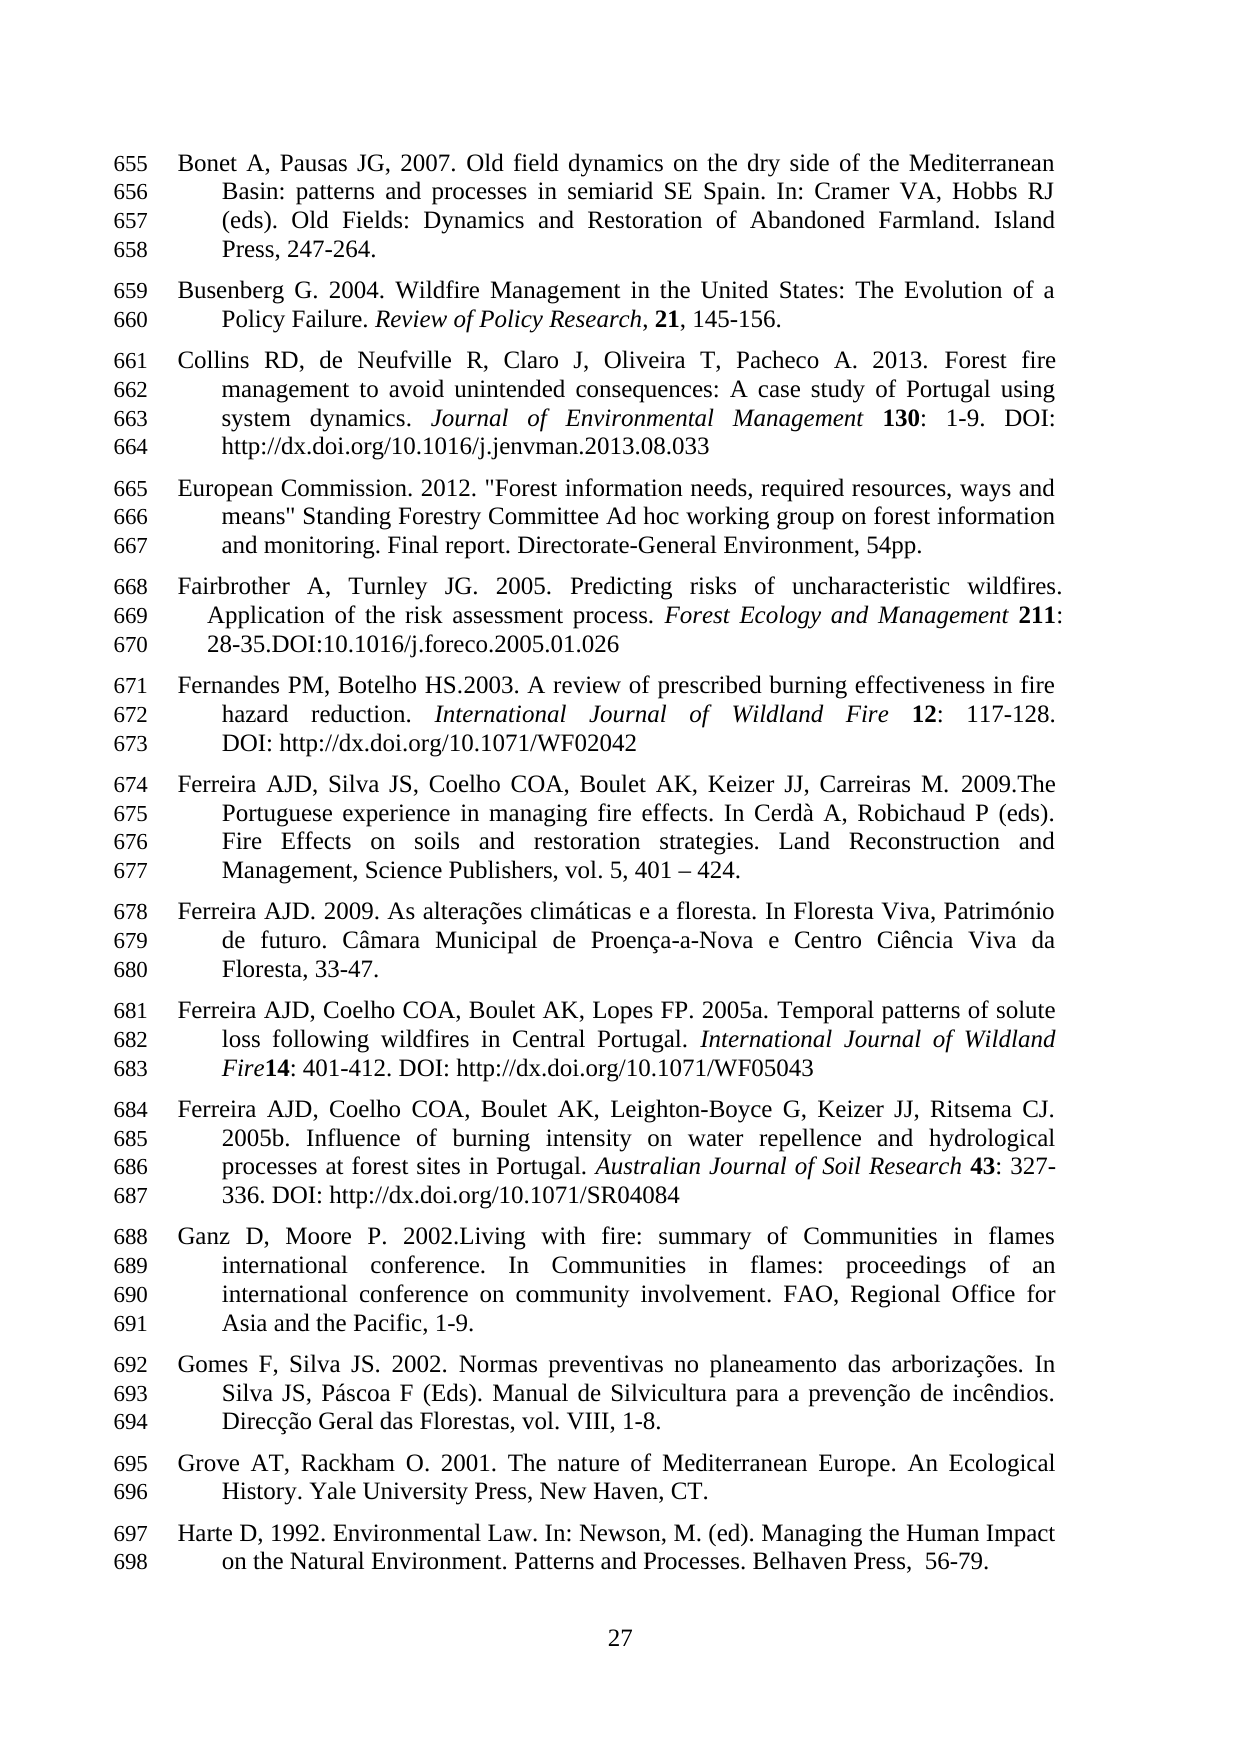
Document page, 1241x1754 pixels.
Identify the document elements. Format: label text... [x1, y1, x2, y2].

text Ferreira AJD. 2009. As alterações climáticas e a floresta. In Floresta Viva, Património de futuro. Câmara Municipal de Proença-a-Nova e Centro Ciência Viva da Floresta, 33-47. [177, 896, 1056, 983]
text Gomes F, Silva JS. 2002. Normas preventivas no planeamento das arborizações. In Silva JS, Páscoa F (Eds). Manual de Silvicultura para a prevenção de incêndios. Direcção Geral das Florestas, vol. VIII, 1-8. [177, 1349, 1056, 1435]
text Ferreira AJD, Silva JS, Coelho COA, Boulet AK, Keizer JJ, Carreiras M. 2009.The Portuguese experience in managing fire effects. In Cerdà A, Robichaud P (eds). Fire Effects on soils and restoration strategies. Land Reconstruction and Management, Science Publishers, vol. 5, 401 – 424. [177, 769, 1056, 884]
text Fairbrother A, Turnley JG. 2005. Predicting risks of uncharacteristic wildfires. Application of the risk assessment process. Forest Ecology and Management 211: 28-35.DOI:10.1016/j.foreco.2005.01.026 [177, 571, 1063, 658]
text Grove AT, Rackham O. 2001. The nature of Mediterranean Europe. An Ecological History. Yale University Press, New Haven, CT. [177, 1448, 1056, 1505]
text Busenberg G. 2004. Wildfire Management in the United States: The Evolution of a Policy Failure. Review of Policy Research, 21, 145-156. [177, 275, 1056, 333]
text Bonet A, Pausas JG, 2007. Old field dynamics on the dry side of the Mediterranean Basin: patterns and processes in semiarid SE Spain. In: Cramer VA, Hobbs RJ (eds). Old Fields: Dynamics and Restoration of Abandoned Farmland. Island Press, 247-264. [177, 148, 1056, 263]
text European Commission. 2012. "Forest information needs, required resources, ways and means" Standing Forestry Committee Ad hoc working group on forest information and monitoring. Final report. Directorate-General Environment, 54pp. [177, 473, 1056, 559]
text Fernandes PM, Botelho HS.2003. A review of prescribed burning effectiveness in fire hazard reduction. International Journal of Wildland Fire 12: 117-128. DOI: http://dx.doi.org/10.1071/WF02042 [177, 670, 1056, 756]
text Harte D, 1992. Environmental Law. In: Newson, M. (ed). Managing the Human Impact on the Natural Environment. Patterns and Processes. Belhaven Press, 56-79. [177, 1518, 1056, 1575]
text Collins RD, de Neufville R, Claro J, Oliveira T, Pacheco A. 2013. Forest fire management to avoid unintended consequences: A case study of Portugal using system dynamics. Journal of Environmental Management 130: 1-9. DOI: http://dx.doi.org/10.1016/j.jenvman.2013.08.033 [177, 345, 1056, 460]
text Ferreira AJD, Coelho COA, Boulet AK, Lopes FP. 2005a. Temporal patterns of solute loss following wildfires in Central Portugal. International Journal of Wildland Fire14: 401-412. DOI: http://dx.doi.org/10.1071/WF05043 [177, 995, 1056, 1081]
text Ganz D, Moore P. 2002.Living with fire: summary of Communities in flames international conference. In Communities in flames: proceedings of an international conference on community involvement. FAO, Regional Office for Asia and the Pacific, 1-9. [177, 1221, 1056, 1336]
text Ferreira AJD, Coelho COA, Boulet AK, Leighton-Boyce G, Keizer JJ, Ritsema CJ. 2005b. Influence of burning intensity on water repellence and hydrological processes at forest sites in Portugal. Australian Journal of Soil Research 43: 327-336. DOI: http://dx.doi.org/10.1071/SR04084 [177, 1094, 1056, 1209]
